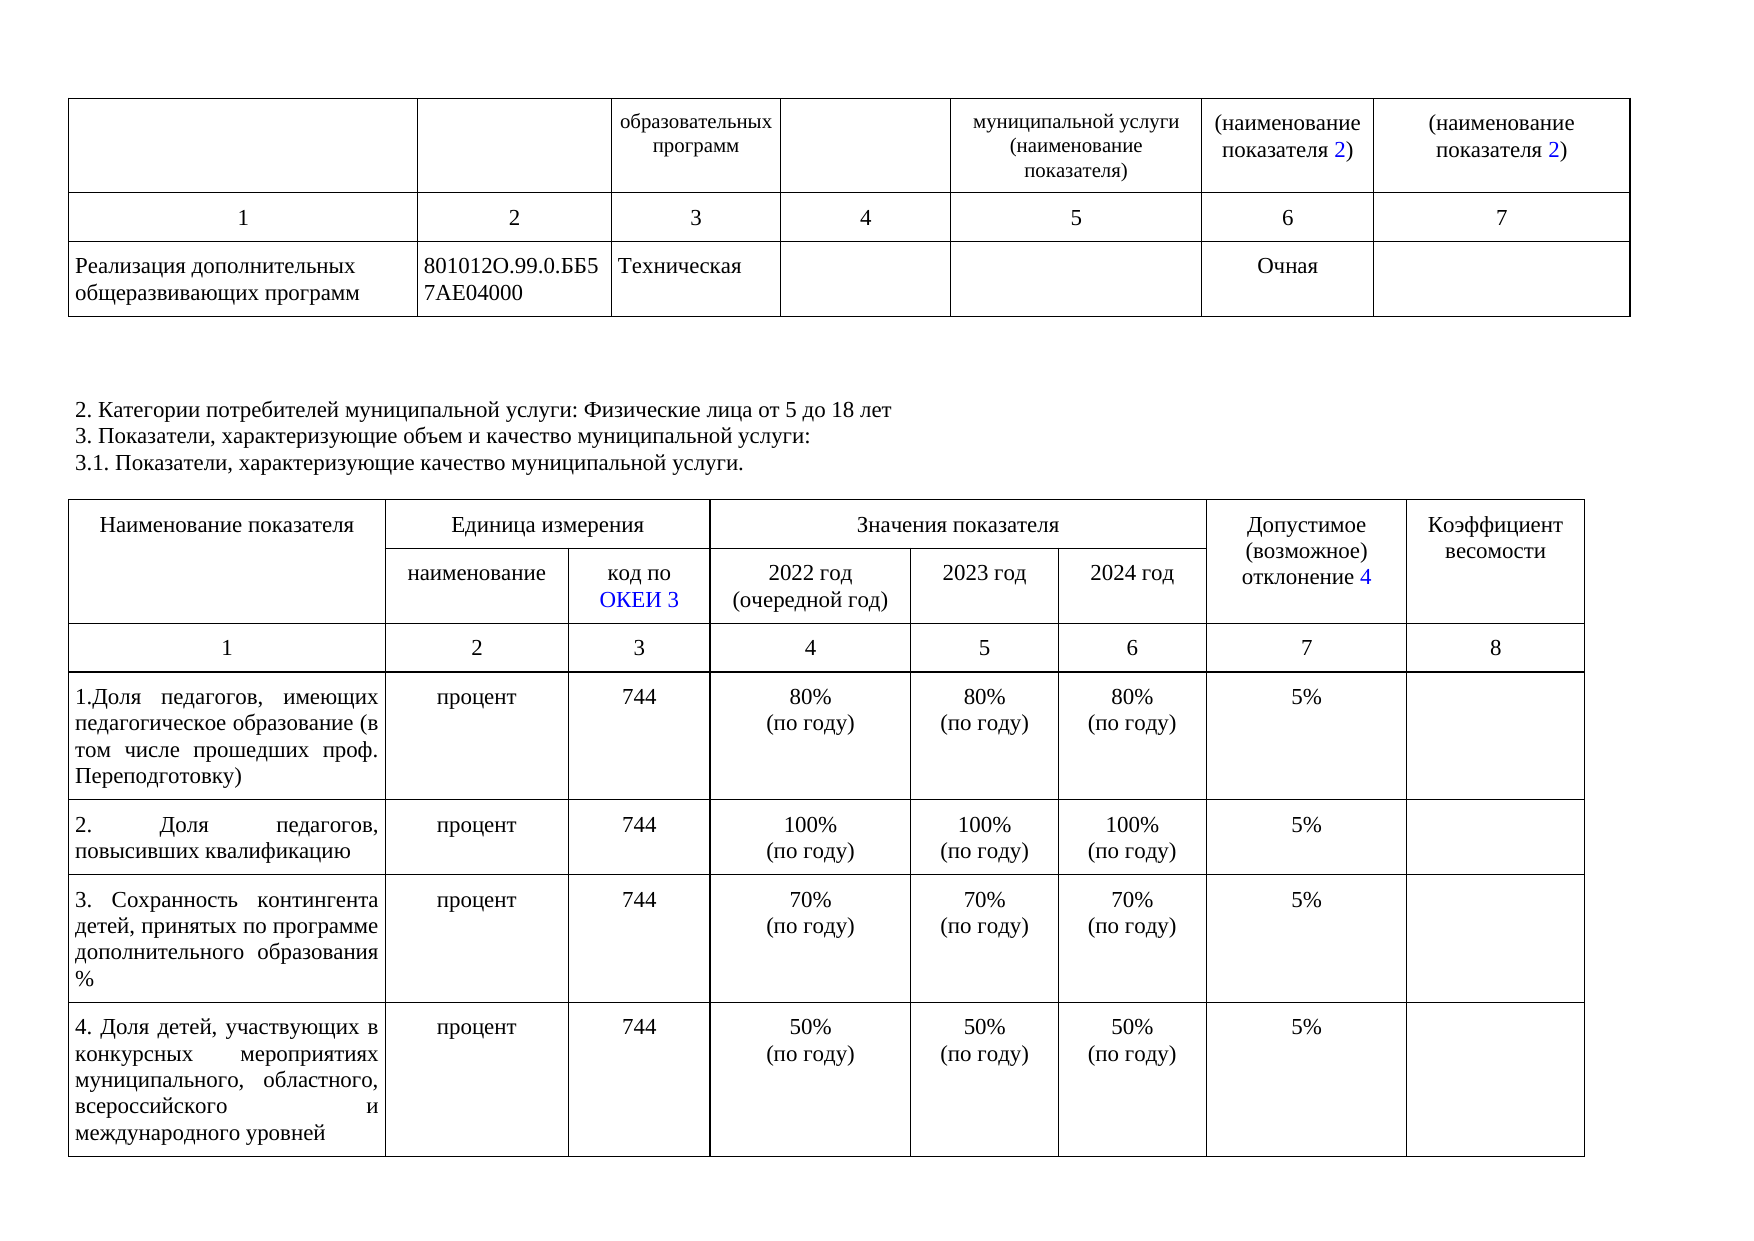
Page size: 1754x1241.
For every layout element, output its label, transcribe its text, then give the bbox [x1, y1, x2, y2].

table_cell [1407, 800, 1584, 874]
table_cell 2 [418, 193, 611, 241]
table_cell [1407, 875, 1584, 1002]
table_cell 4 [711, 624, 910, 671]
table_header Коэффициент весомости [1407, 500, 1584, 623]
table_cell 6 [1059, 624, 1206, 671]
table_cell 2 [386, 624, 568, 671]
table_cell 5% [1207, 875, 1406, 1002]
table_cell процент [386, 1003, 568, 1156]
table_cell 3 [569, 624, 709, 671]
table_cell [1407, 673, 1584, 799]
table_cell 70% (по году) [1059, 875, 1206, 1002]
table_cell 50% (по году) [911, 1003, 1058, 1156]
text 3.1. Показатели, характеризующие качество муниципальной услуги. [75, 449, 1679, 475]
table_cell 4 [781, 193, 950, 241]
table_cell процент [386, 800, 568, 874]
table_cell 80% (по году) [911, 673, 1058, 799]
table_cell 7 [1374, 193, 1629, 241]
table_cell 2024 год [1059, 549, 1206, 623]
table_cell 5 [911, 624, 1058, 671]
table_cell 3. Сохранность контингента детей, принятых по программе дополнительного образования % [69, 875, 385, 1002]
table_cell 6 [1202, 193, 1373, 241]
table_cell 2022 год (очередной год) [711, 549, 910, 623]
table_cell Очная [1202, 242, 1373, 316]
table_header Наименование показателя [69, 500, 385, 623]
table_header Значения показателя [711, 500, 1206, 548]
table_cell 5% [1207, 800, 1406, 874]
table_cell 744 [569, 875, 709, 1002]
table_cell наименование [386, 549, 568, 623]
table_cell 4. Доля детей, участвующих в конкурсных мероприятиях муниципального, областного, всероссийского и международного уровней [69, 1003, 385, 1156]
table_cell 5% [1207, 673, 1406, 799]
table_cell Реализация дополнительных общеразвивающих программ [69, 242, 417, 316]
table_cell 7 [1207, 624, 1406, 671]
table_cell [1407, 1003, 1584, 1156]
table_cell [781, 99, 950, 192]
table_cell 100% (по году) [911, 800, 1058, 874]
table_cell 70% (по году) [911, 875, 1058, 1002]
table_cell код по ОКЕИ 3 [569, 549, 709, 623]
table_cell 50% (по году) [711, 1003, 910, 1156]
table_cell 744 [569, 673, 709, 799]
text 3. Показатели, характеризующие объем и качество муниципальной услуги: [75, 422, 1679, 449]
text 2. Категории потребителей муниципальной услуги: Физические лица от 5 до 18 лет [75, 396, 1679, 422]
table_cell 80% (по году) [711, 673, 910, 799]
table_cell 70% (по году) [711, 875, 910, 1002]
table_header Допустимое (возможное) отклонение 4 [1207, 500, 1406, 623]
table_cell 2023 год [911, 549, 1058, 623]
table_cell 801012О.99.0.ББ57АЕ04000 [418, 242, 611, 316]
table_header Единица измерения [386, 500, 709, 548]
table_cell 100% (по году) [1059, 800, 1206, 874]
table_cell 3 [612, 193, 780, 241]
table_cell 2. Доля педагогов, повысивших квалификацию [69, 800, 385, 874]
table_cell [1202, 99, 1373, 192]
table_cell 100% (по году) [711, 800, 910, 874]
table_cell 1 [69, 193, 417, 241]
table_cell процент [386, 875, 568, 1002]
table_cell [1374, 99, 1629, 192]
table_cell 8 [1407, 624, 1584, 671]
table_cell 50% (по году) [1059, 1003, 1206, 1156]
table_cell Техническая [612, 242, 780, 316]
table_cell процент [386, 673, 568, 799]
table_cell [951, 242, 1201, 316]
table_cell 80% (по году) [1059, 673, 1206, 799]
table_cell [781, 242, 950, 316]
table_cell 5 [951, 193, 1201, 241]
table_cell [1374, 242, 1629, 316]
table_cell 1.Доля педагогов, имеющих педагогическое образование (в том числе прошедших проф. Переподготовку) [69, 673, 385, 799]
table_cell 744 [569, 800, 709, 874]
table_cell 744 [569, 1003, 709, 1156]
table_cell 1 [69, 624, 385, 671]
table_cell 5% [1207, 1003, 1406, 1156]
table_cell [612, 99, 780, 192]
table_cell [951, 99, 1201, 192]
